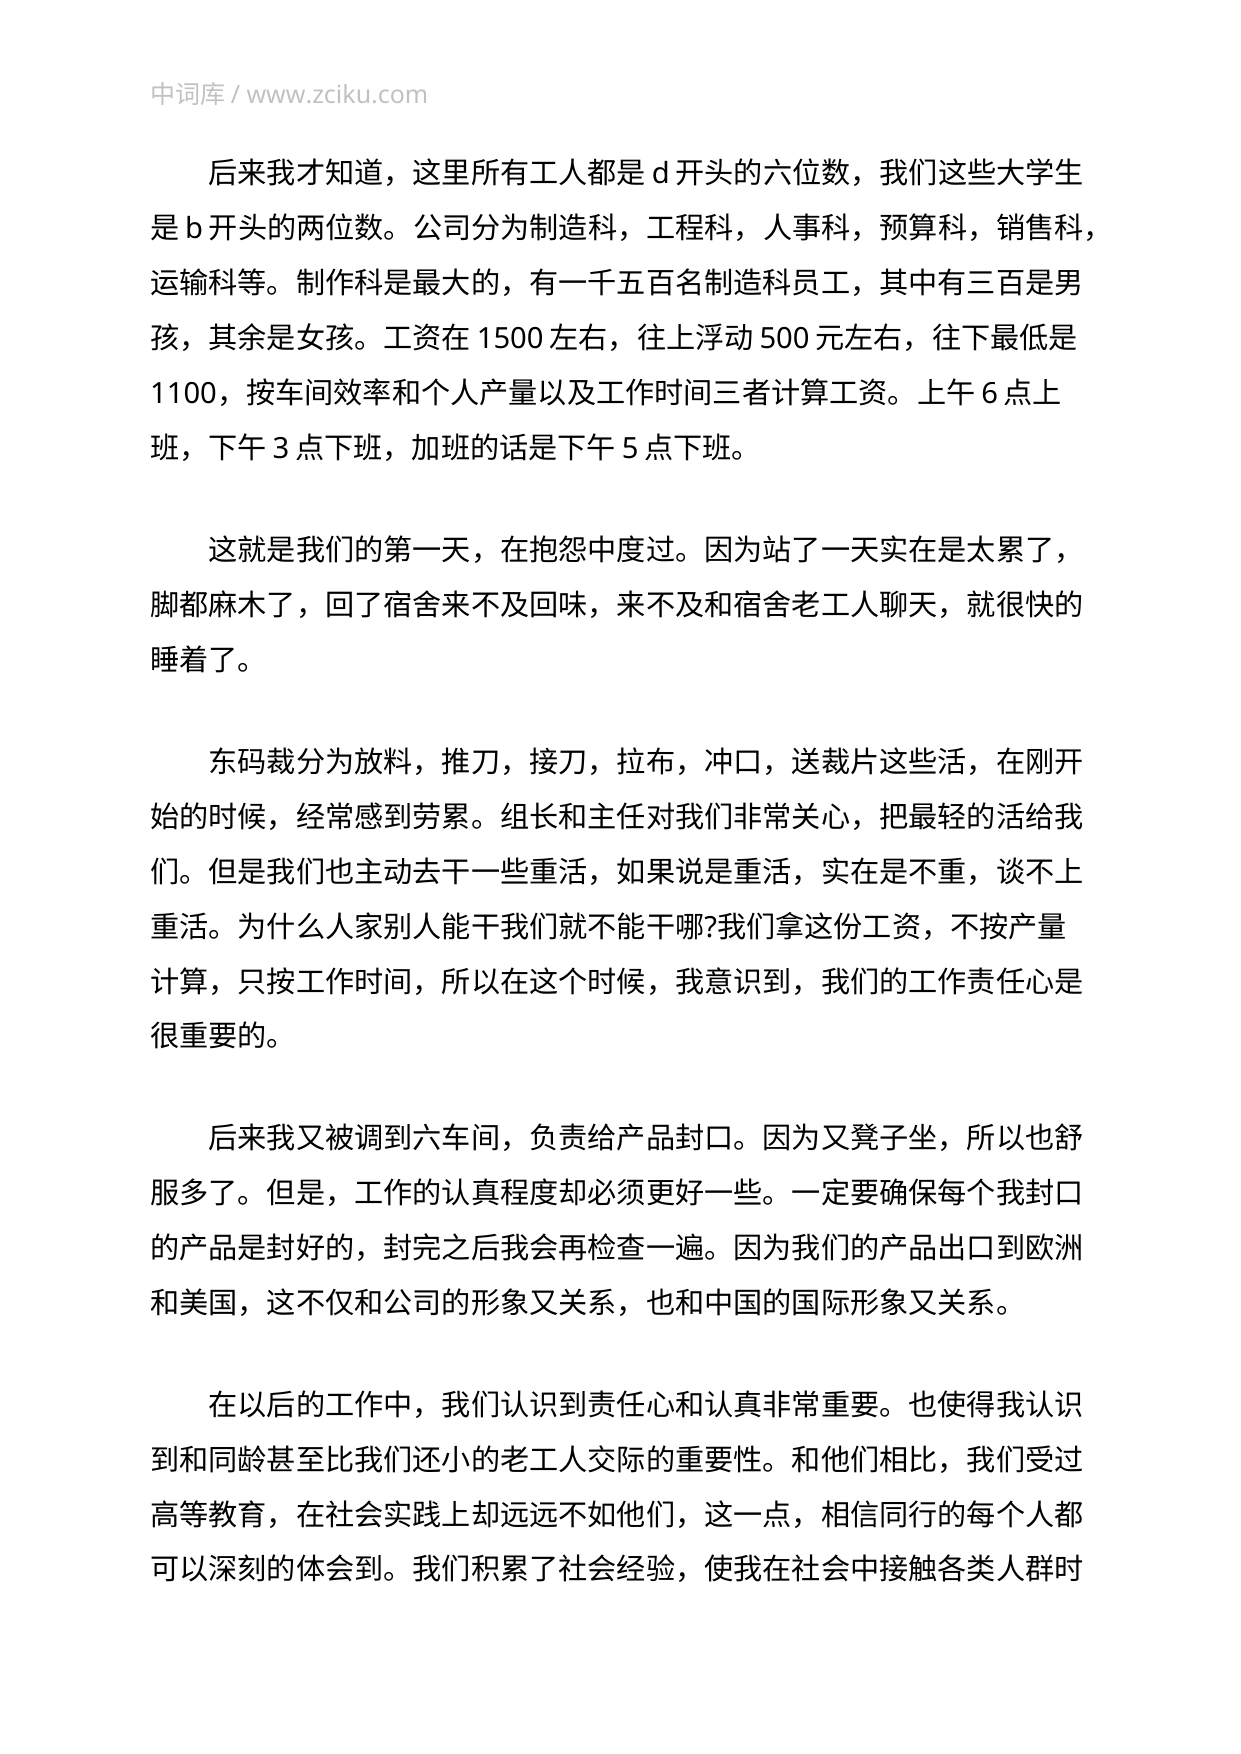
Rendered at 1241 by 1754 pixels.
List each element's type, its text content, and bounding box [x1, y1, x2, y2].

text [150, 1381, 1090, 1588]
text 后来我又被调到六车间，负责给产品封口。因为又凳子坐，所以也舒服多了。但是，工作的认真程度却必须更好一些。一定要确保每个我封口的产品是封好的，封完之后我会再检查一遍。因为我们的产品出口到欧洲和美国，这不仅和公司的形象又关系，也和中国的国际形象又关系。 [150, 1115, 1090, 1322]
text 这就是我们的第一天，在抱怨中度过。因为站了一天实在是太累了，脚都麻木了，回了宿舍来不及回味，来不及和宿舍老工人聊天，就很快的睡着了。 [150, 527, 1090, 679]
text 后来我才知道，这里所有工人都是d开头的六位数，我们这些大学生是b开头的两位数。公司分为制造科，工程科，人事科，预算科，销售科，运输科等。制作科是最大的，有一千五百名制造科员工，其中有三百是男孩，其余是女孩。工资在1500左右，往上浮动500元左右，往下最低是1100，按车间效率和个人产量以及工作时间三者计算工资。上午6点上班，下午3点下班，加班的话是下午5点下班。 [150, 150, 1090, 467]
text 东码裁分为放料，推刀，接刀，拉布，冲口，送裁片这些活，在刚开始的时候，经常感到劳累。组长和主任对我们非常关心，把最轻的活给我们。但是我们也主动去干一些重活，如果说是重活，实在是不重，谈不上重活。为什么人家别人能干我们就不能干哪?我们拿这份工资，不按产量计算，只按工作时间，所以在这个时候，我意识到，我们的工作责任心是很重要的。 [150, 738, 1090, 1055]
